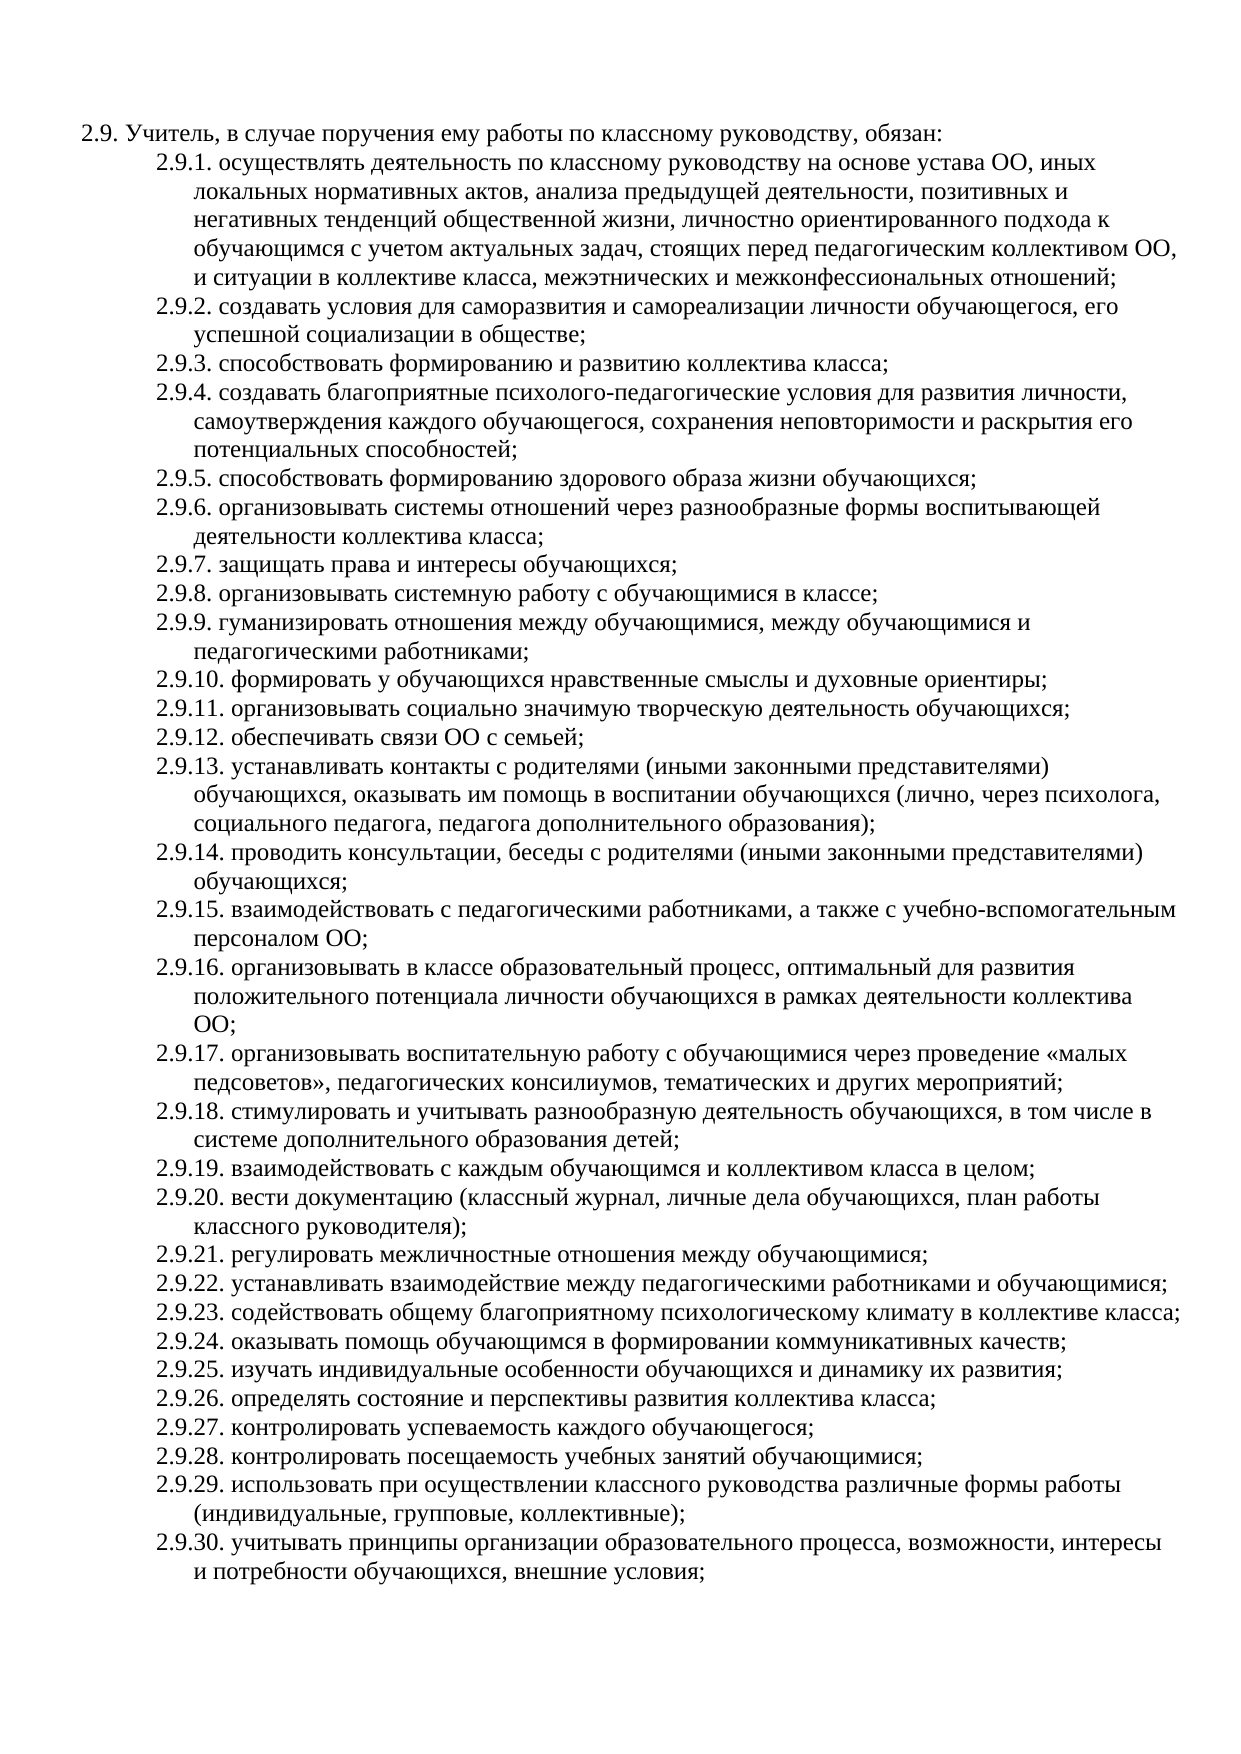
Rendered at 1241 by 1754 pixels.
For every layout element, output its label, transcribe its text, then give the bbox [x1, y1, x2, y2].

list вести документацию (классный журнал, личные дела обучающихся, план работы классного руководителя); [156, 1182, 1181, 1239]
list использовать при осуществлении классного руководства различные формы работы (индивидуальные, групповые, коллективные); [156, 1469, 1181, 1527]
list регулировать межличностные отношения между обучающимися; [156, 1239, 1181, 1268]
list проводить консультации, беседы с родителями (иными законными представителями) обучающихся; [156, 837, 1181, 894]
list обеспечивать связи ОО с семьей; [156, 722, 1181, 751]
list способствовать формированию и развитию коллектива класса; [156, 348, 1181, 377]
list устанавливать взаимодействие между педагогическими работниками и обучающимися; [156, 1268, 1181, 1297]
list создавать условия для саморазвития и самореализации личности обучающегося, его успешной социализации в обществе; [156, 291, 1181, 348]
list формировать у обучающихся нравственные смыслы и духовные ориентиры; [156, 664, 1181, 693]
list содействовать общему благоприятному психологическому климату в коллективе класса; [156, 1297, 1181, 1326]
list создавать благоприятные психолого-педагогические условия для развития личности, самоутверждения каждого обучающегося, сохранения неповторимости и раскрытия его потенциальных способностей; [156, 377, 1181, 463]
list гуманизировать отношения между обучающимися, между обучающимися и педагогическими работниками; [156, 607, 1181, 664]
list устанавливать контакты с родителями (иными законными представителями) обучающихся, оказывать им помощь в воспитании обучающихся (лично, через психолога, социального педагога, педагога дополнительного образования); [156, 751, 1181, 837]
list организовывать социально значимую творческую деятельность обучающихся; [156, 693, 1181, 722]
list организовывать в классе образовательный процесс, оптимальный для развития положительного потенциала личности обучающихся в рамках деятельности коллектива ОО; [156, 952, 1181, 1038]
list организовывать воспитательную работу с обучающимися через проведение «малых педсоветов», педагогических консилиумов, тематических и других мероприятий; [156, 1038, 1181, 1096]
list изучать индивидуальные особенности обучающихся и динамику их развития; [156, 1354, 1181, 1383]
list взаимодействовать с педагогическими работниками, а также с учебно-вспомогательным персоналом ОО; [156, 894, 1181, 952]
list оказывать помощь обучающимся в формировании коммуникативных качеств; [156, 1326, 1181, 1354]
list организовывать системы отношений через разнообразные формы воспитывающей деятельности коллектива класса; [156, 492, 1181, 549]
list контролировать посещаемость учебных занятий обучающимися; [156, 1441, 1181, 1469]
list защищать права и интересы обучающихся; [156, 549, 1181, 578]
list организовывать системную работу с обучающимися в классе; [156, 578, 1181, 607]
list взаимодействовать с каждым обучающимся и коллективом класса в целом; [156, 1153, 1181, 1182]
list способствовать формированию здорового образа жизни обучающихся; [156, 463, 1181, 492]
list стимулировать и учитывать разнообразную деятельность обучающихся, в том числе в системе дополнительного образования детей; [156, 1096, 1181, 1153]
list контролировать успеваемость каждого обучающегося; [156, 1412, 1181, 1441]
list определять состояние и перспективы развития коллектива класса; [156, 1383, 1181, 1412]
list осуществлять деятельность по классному руководству на основе устава ОО, иных локальных нормативных актов, анализа предыдущей деятельности, позитивных и негативных тенденций общественной жизни, личностно ориентированного подхода к обучающимся с учетом актуальных задач, стоящих перед педагогическим коллективом ОО, и ситуации в коллективе класса, межэтнических и межконфессиональных отношений; [156, 147, 1181, 291]
list Учитель, в случае поручения ему работы по классному руководству, обязан: [81, 118, 1181, 147]
list учитывать принципы организации образовательного процесса, возможности, интересы и потребности обучающихся, внешние условия; [156, 1527, 1181, 1584]
